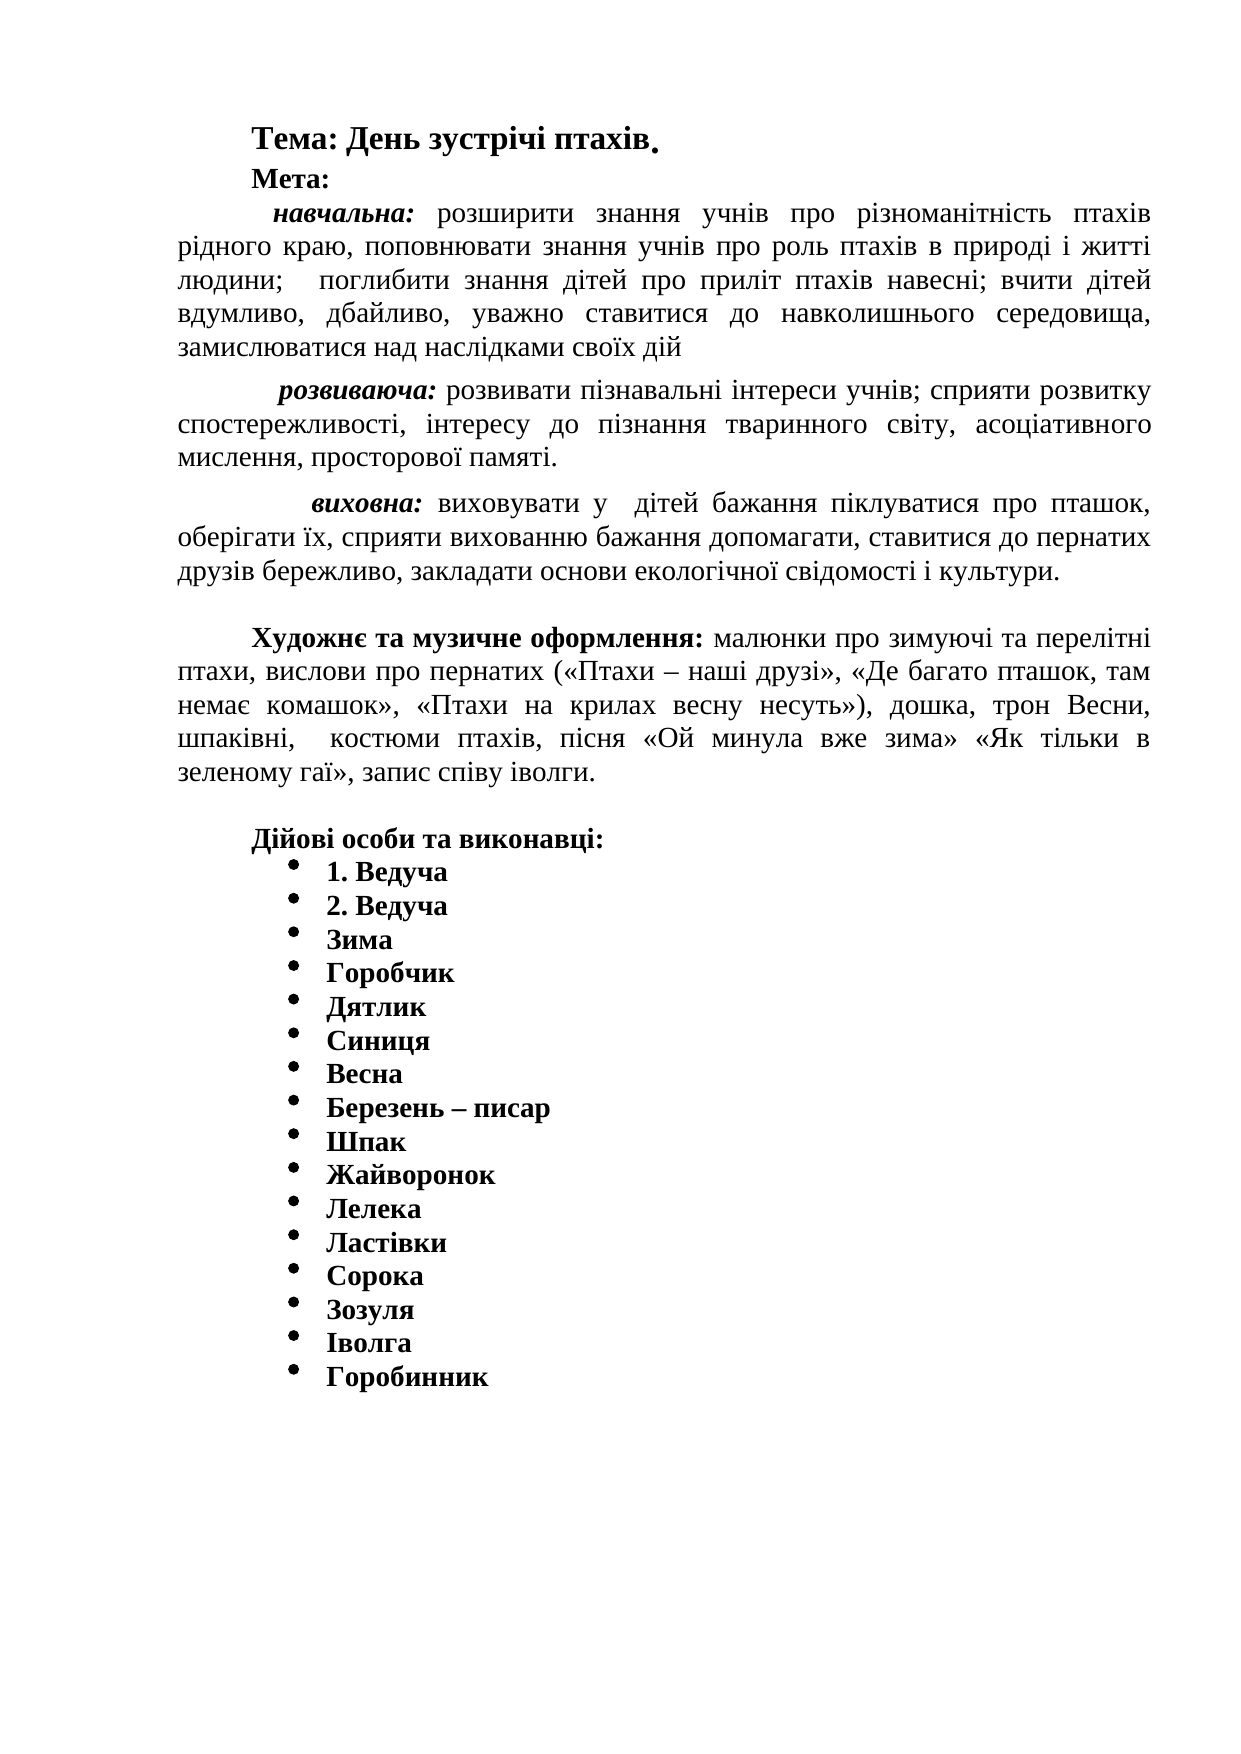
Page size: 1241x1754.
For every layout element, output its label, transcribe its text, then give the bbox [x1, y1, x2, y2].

text розвиваюча: розвивати пізнавальні інтереси учнів; сприяти розвитку спостережливості, інтересу до пізнання тваринного світу, асоціативного мислення, просторової памяті. [177, 372, 1152, 473]
list Горобинник [288, 1359, 1152, 1393]
list 2. Ведуча [288, 888, 1152, 922]
list Лелека [288, 1191, 1152, 1225]
list Іволга [288, 1326, 1152, 1359]
list Зозуля [288, 1292, 1152, 1326]
text Дійові особи та виконавці: [177, 821, 1152, 854]
text навчальна: розширити знання учнів про різноманітність птахів рідного краю, поповнювати знання учнів про роль птахів в природі і житті людини; поглибити знання дітей про приліт птахів навесні; вчити дітей вдумливо, дбайливо, уважно ставитися до навколишнього середовища, замислюватися над наслідками своїх дій [177, 195, 1152, 362]
list Жайворонок [288, 1157, 1152, 1191]
list Сорока [288, 1258, 1152, 1292]
list Весна [288, 1056, 1152, 1090]
list Горобчик [288, 956, 1152, 989]
list Шпак [288, 1124, 1152, 1157]
list 1. Ведуча [288, 854, 1152, 888]
list Березень – писар [288, 1090, 1152, 1124]
text Мета: [177, 161, 1152, 195]
list Зима [288, 922, 1152, 956]
list Синиця [288, 1023, 1152, 1056]
text виховна: виховувати у дітей бажання піклуватися про пташок, оберігати їх, сприяти вихованню бажання допомагати, ставитися до пернатих друзів бережливо, закладати основи екологічної свідомості і культури. [177, 519, 1152, 586]
list Ластівки [288, 1225, 1152, 1258]
text Художнє та музичне оформлення: малюнки про зимуючі та перелітні птахи, вислови про пернатих («Птахи – наші друзі», «Де багато пташок, там немає комашок», «Птахи на крилах весну несуть»), дошка, трон Весни, шпаківні, костюми птахів, пісня «Ой минула вже зима» «Як тільки в зеленому гаї», запис співу іволги. [177, 620, 1152, 787]
text Тема: День зустрічі птахів. [177, 118, 1152, 161]
list Дятлик [288, 989, 1152, 1023]
